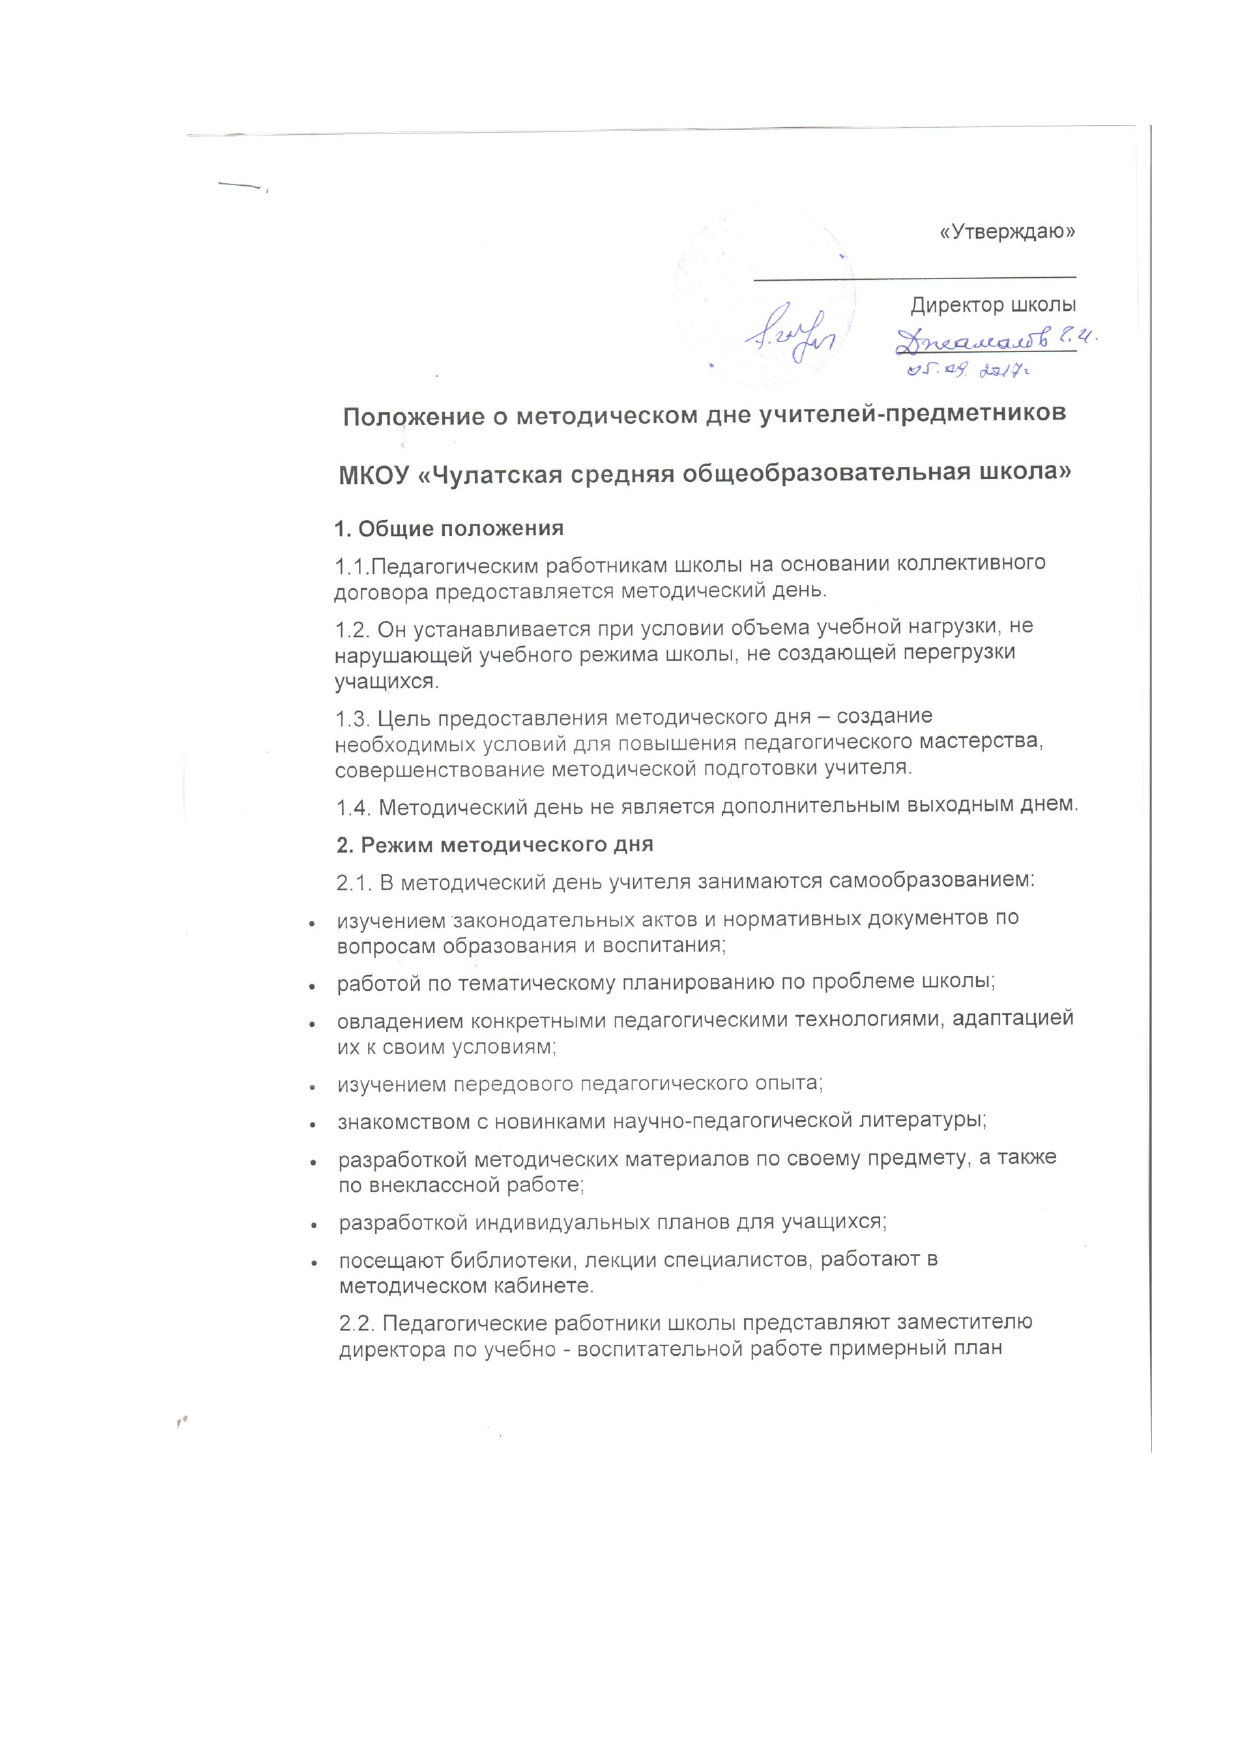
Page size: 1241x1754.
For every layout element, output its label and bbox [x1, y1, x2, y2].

picture [177, 118, 1152, 1459]
